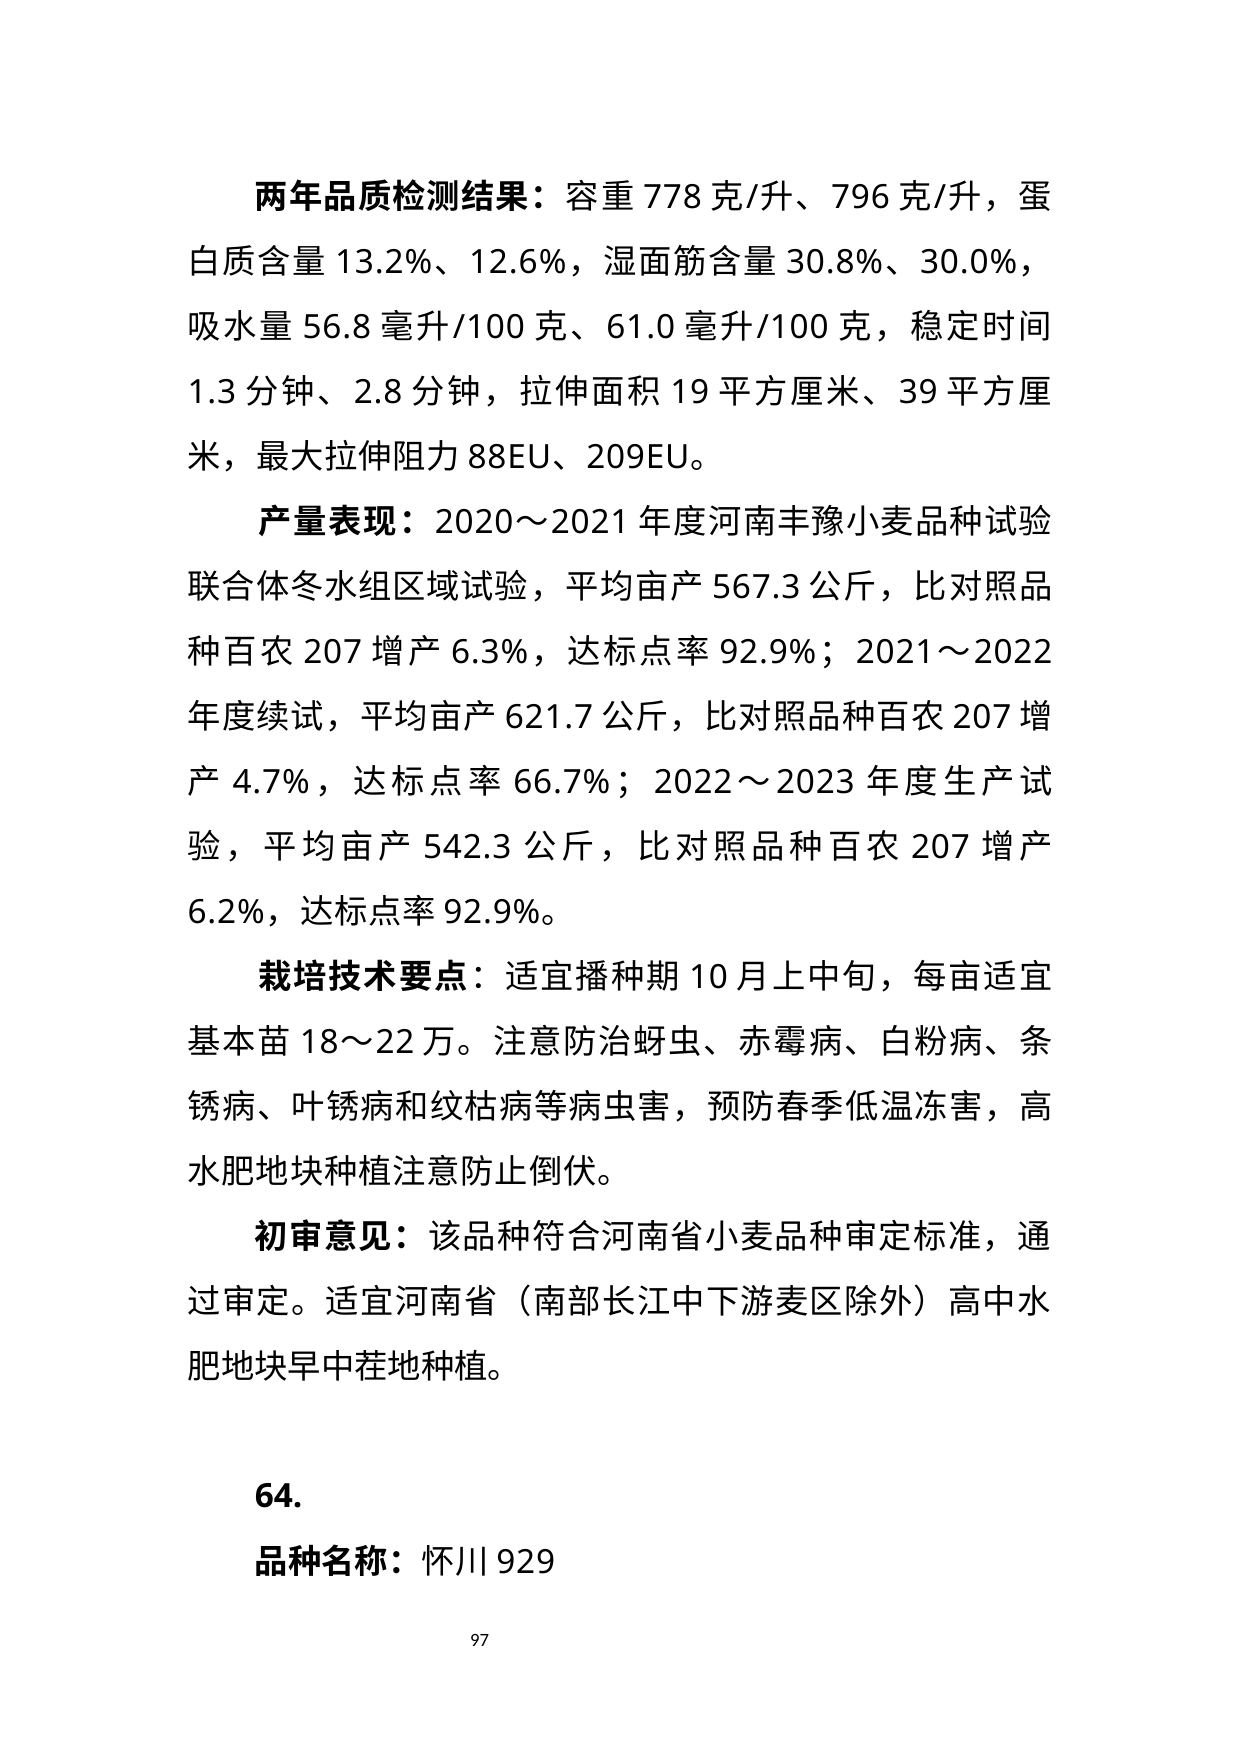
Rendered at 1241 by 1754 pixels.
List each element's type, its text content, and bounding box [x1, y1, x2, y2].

text 品种名称：怀川929 [187, 1527, 1053, 1592]
text 两年品质检测结果：容重778克/升、796克/升，蛋白质含量13.2%、12.6%，湿面筋含量30.8%、30.0%，吸水量56.8毫升/100克、61.0毫升/100克，稳定时间1.3分钟、2.8分钟，拉伸面积19平方厘米、39平方厘米，最大拉伸阻力88EU、209EU。 [187, 162, 1053, 487]
text 产量表现：2020～2021年度河南丰豫小麦品种试验联合体冬水组区域试验，平均亩产567.3公斤，比对照品种百农207增产6.3%，达标点率92.9%；2021～2022年度续试，平均亩产621.7公斤，比对照品种百农207增产4.7%，达标点率66.7%；2022～2023年度生产试验，平均亩产542.3公斤，比对照品种百农207增产6.2%，达标点率92.9%。 [187, 487, 1053, 942]
text 64. [187, 1462, 1053, 1527]
text 栽培技术要点：适宜播种期10月上中旬，每亩适宜基本苗18～22万。注意防治蚜虫、赤霉病、白粉病、条锈病、叶锈病和纹枯病等病虫害，预防春季低温冻害，高水肥地块种植注意防止倒伏。 [187, 942, 1053, 1202]
text 初审意见：该品种符合河南省小麦品种审定标准，通过审定。适宜河南省（南部长江中下游麦区除外）高中水肥地块早中茬地种植。 [187, 1202, 1053, 1397]
